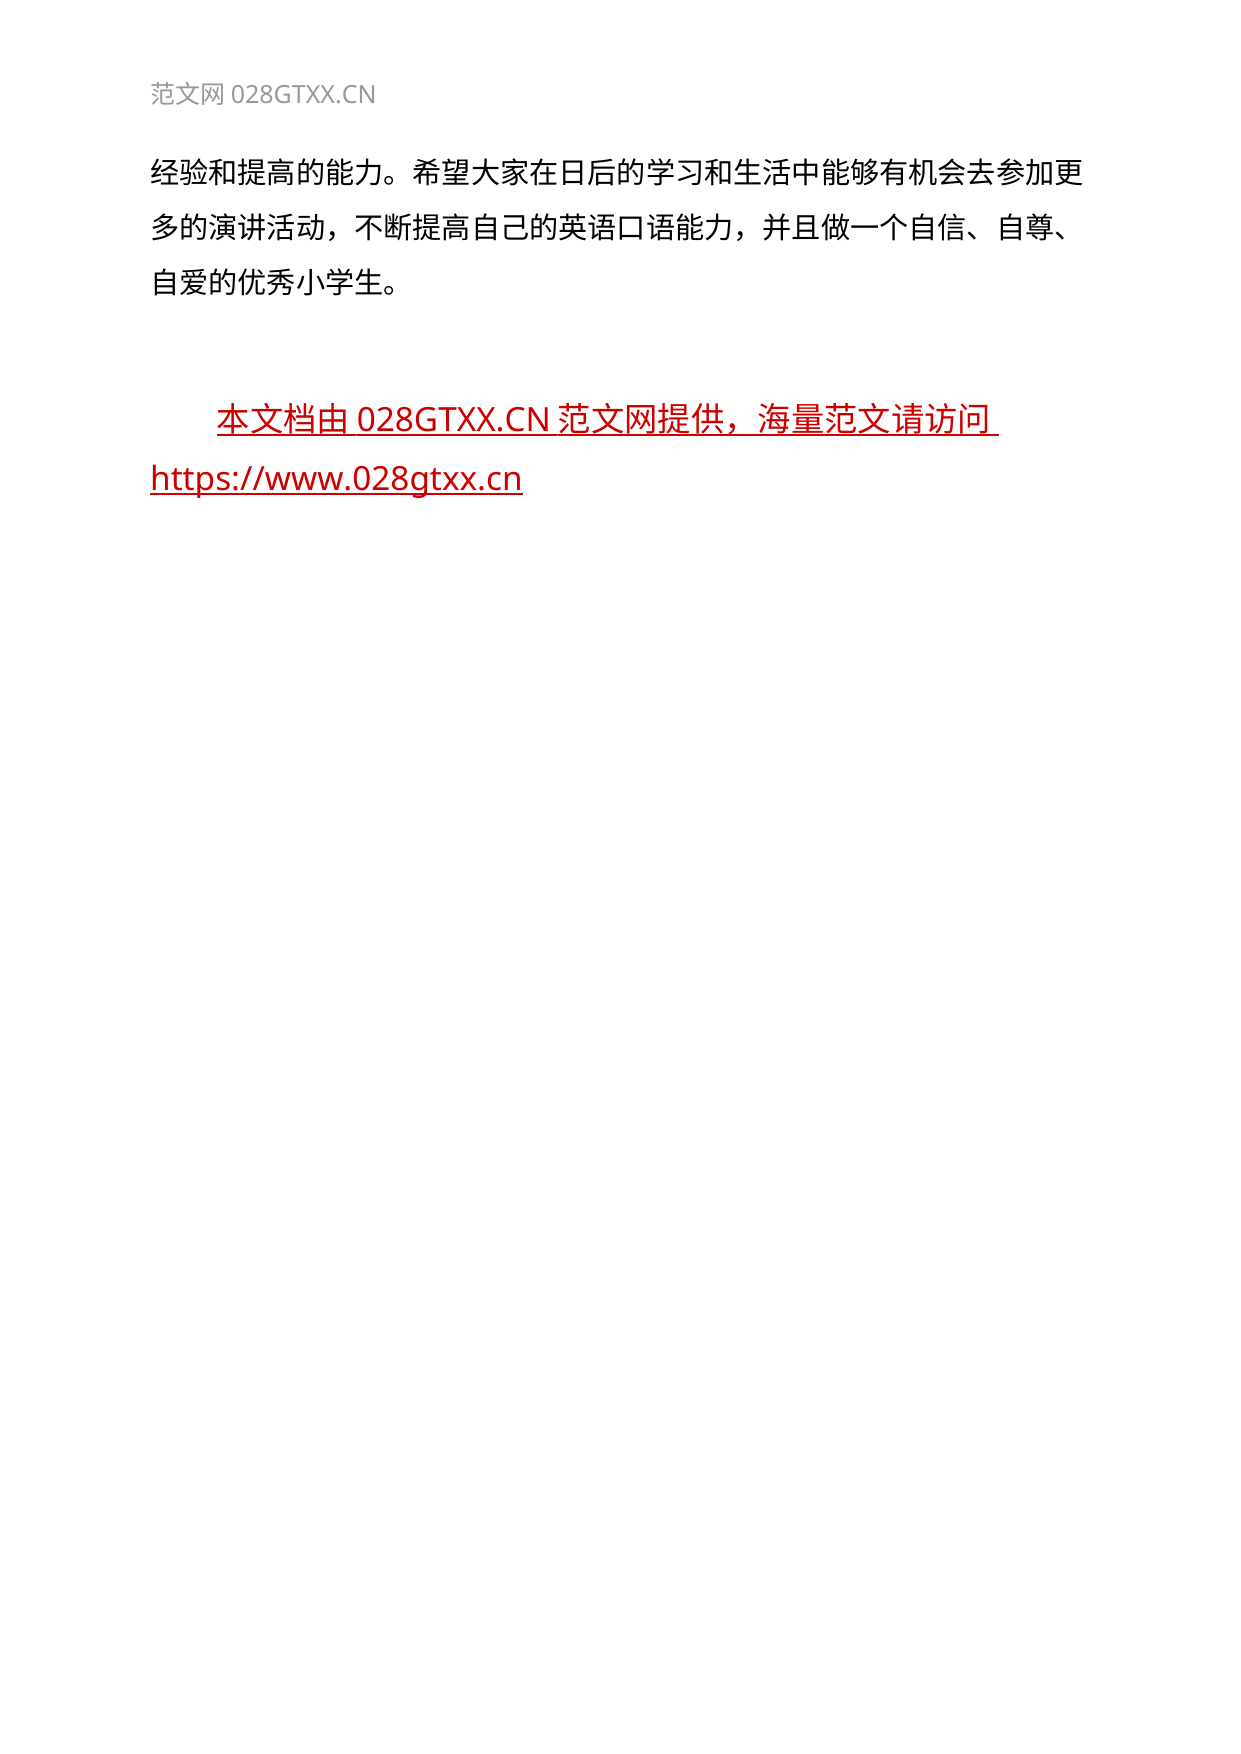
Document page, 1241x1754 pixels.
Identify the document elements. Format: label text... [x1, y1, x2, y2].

text 本文档由028GTXX.CN范文网提供，海量范文请访问 https://www.028gtxx.cn [150, 393, 1090, 500]
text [150, 150, 1090, 302]
